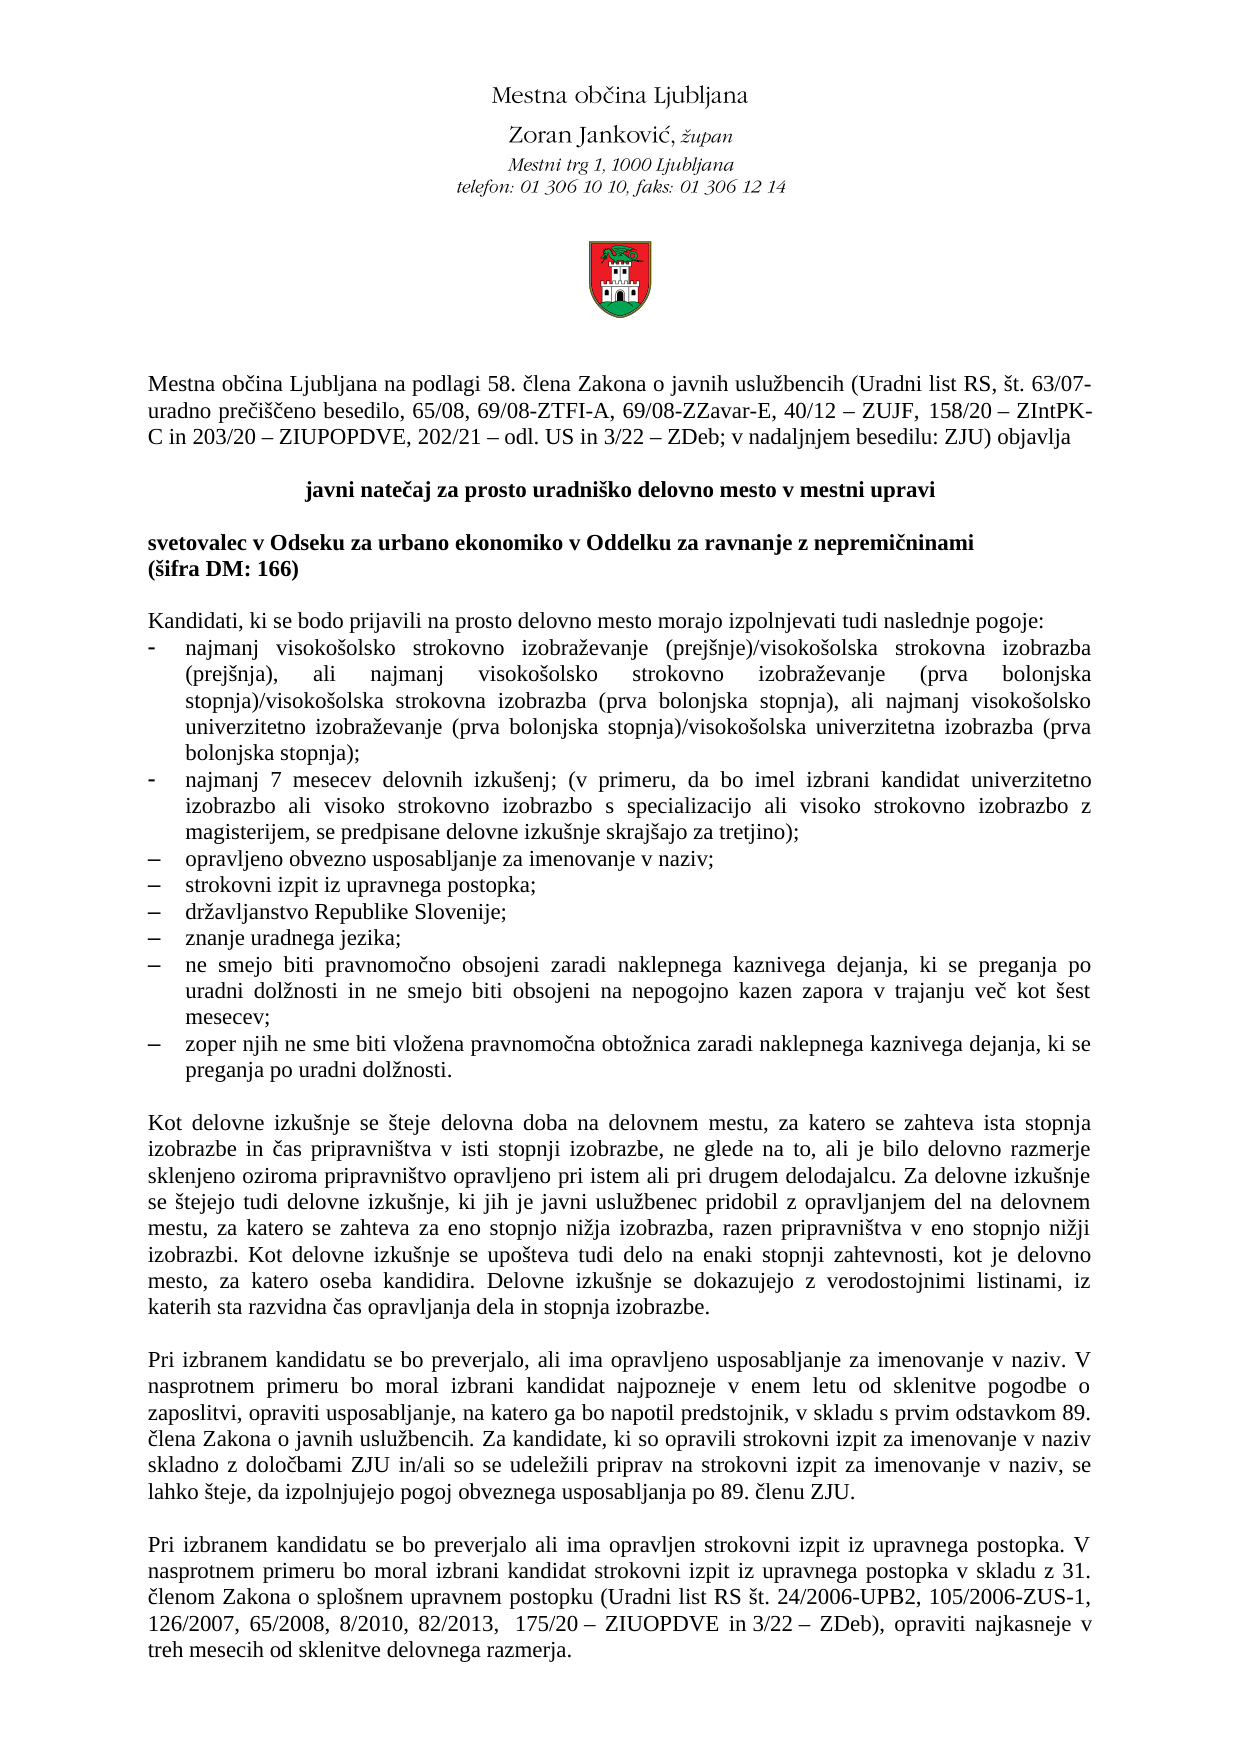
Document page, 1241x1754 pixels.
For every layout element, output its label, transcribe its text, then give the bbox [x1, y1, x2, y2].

picture [455, 82, 786, 318]
list zoper njih ne sme biti vložena pravnomočna obtožnica zaradi naklepnega kaznivega dejanja, ki se preganja po uradni dolžnosti. [148, 1030, 1092, 1083]
list najmanj visokošolsko strokovno izobraževanje (prejšnje)/visokošolska strokovna izobrazba (prejšnja), ali najmanj visokošolsko strokovno izobraževanje (prva bolonjska stopnja)/visokošolska strokovna izobrazba (prva bolonjska stopnja), ali najmanj visokošolsko univerzitetno izobraževanje (prva bolonjska stopnja)/visokošolska univerzitetna izobrazba (prva bolonjska stopnja); [148, 634, 1092, 766]
text Pri izbranem kandidatu se bo preverjalo, ali ima opravljeno usposabljanje za imenovanje v naziv. V nasprotnem primeru bo moral izbrani kandidat najpozneje v enem letu od sklenitve pogodbe o zaposlitvi, opraviti usposabljanje, na katero ga bo napotil predstojnik, v skladu s prvim odstavkom 89. člena Zakona o javnih uslužbencih. Za kandidate, ki so opravili strokovni izpit za imenovanje v naziv skladno z določbami ZJU in/ali so se udeležili priprav na strokovni izpit za imenovanje v naziv, se lahko šteje, da izpolnjujejo pogoj obveznega usposabljanja po 89. členu ZJU. [148, 1346, 1092, 1504]
text Pri izbranem kandidatu se bo preverjalo ali ima opravljen strokovni izpit iz upravnega postopka. V nasprotnem primeru bo moral izbrani kandidat strokovni izpit iz upravnega postopka v skladu z 31. členom Zakona o splošnem upravnem postopku (Uradni list RS št. 24/2006-UPB2, 105/2006-ZUS-1, 126/2007, 65/2008, 8/2010, 82/2013, 175/20 – ZIUOPDVE in 3/22 – ZDeb), opraviti najkasneje v treh mesecih od sklenitve delovnega razmerja. [148, 1531, 1093, 1662]
list znanje uradnega jezika; [148, 924, 1092, 951]
text (šifra DM: 166) [148, 555, 1092, 581]
list opravljeno obvezno usposabljanje za imenovanje v naziv; [148, 845, 1092, 871]
text Kot delovne izkušnje se šteje delovna doba na delovnem mestu, za katero se zahteva ista stopnja izobrazbe in čas pripravništva v isti stopnji izobrazbe, ne glede na to, ali je bilo delovno razmerje sklenjeno oziroma pripravništvo opravljeno pri istem ali pri drugem delodajalcu. Za delovne izkušnje se štejejo tudi delovne izkušnje, ki jih je javni uslužbenec pridobil z opravljanjem del na delovnem mestu, za katero se zahteva za eno stopnjo nižja izobrazba, razen pripravništva v eno stopnjo nižji izobrazbi. Kot delovne izkušnje se upošteva tudi delo na enaki stopnji zahtevnosti, kot je delovno mesto, za katero oseba kandidira. Delovne izkušnje se dokazujejo z verodostojnimi listinami, iz katerih sta razvidna čas opravljanja dela in stopnja izobrazbe. [148, 1109, 1092, 1320]
text Mestna občina Ljubljana na podlagi 58. člena Zakona o javnih uslužbencih (Uradni list RS, št. 63/07-uradno prečiščeno besedilo, 65/08, 69/08-ZTFI-A, 69/08-ZZavar-E, 40/12 – ZUJF, 158/20 – ZIntPK-C in 203/20 – ZIUPOPDVE, 202/21 – odl. US in 3/22 – ZDeb; v nadaljnjem besedilu: ZJU) objavlja [148, 370, 1092, 449]
list državljanstvo Republike Slovenije; [148, 898, 1092, 924]
text Kandidati, ki se bodo prijavili na prosto delovno mesto morajo izpolnjevati tudi naslednje pogoje: [148, 608, 1092, 634]
list ne smejo biti pravnomočno obsojeni zaradi naklepnega kaznivega dejanja, ki se preganja po uradni dolžnosti in ne smejo biti obsojeni na nepogojno kazen zapora v trajanju več kot šest mesecev; [148, 951, 1092, 1030]
text javni natečaj za prosto uradniško delovno mesto v mestni upravi [148, 476, 1092, 502]
text svetovalec v Odseku za urbano ekonomiko v Oddelku za ravnanje z nepremičninami [148, 528, 1092, 555]
list najmanj 7 mesecev delovnih izkušenj; (v primeru, da bo imel izbrani kandidat univerzitetno izobrazbo ali visoko strokovno izobrazbo s specializacijo ali visoko strokovno izobrazbo z magisterijem, se predpisane delovne izkušnje skrajšajo za tretjino); [148, 766, 1092, 845]
list strokovni izpit iz upravnega postopka; [148, 871, 1092, 898]
